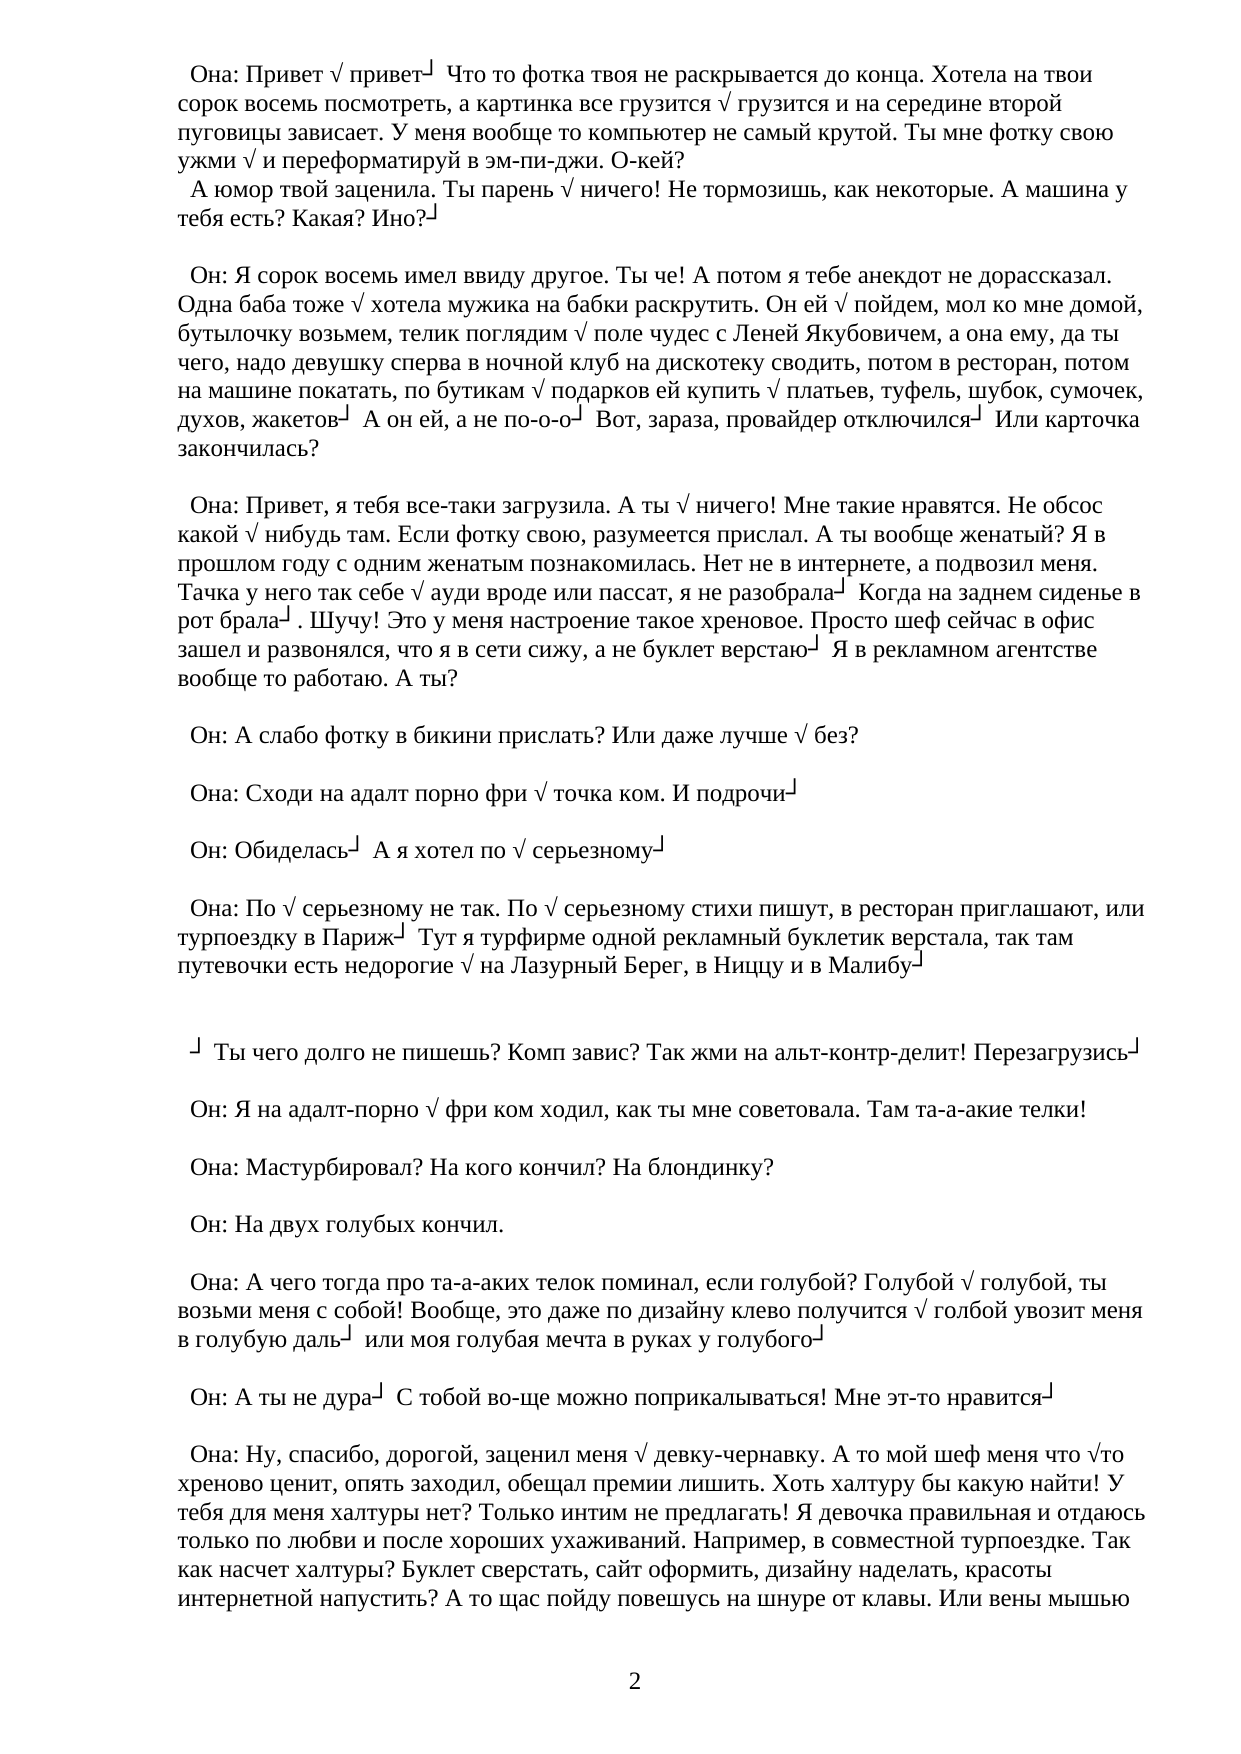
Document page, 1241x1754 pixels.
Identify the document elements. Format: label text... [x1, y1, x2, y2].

text Он: А слабо фотку в бикини прислать? Или даже лучше √ без? [177, 720, 1152, 749]
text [177, 1439, 1152, 1612]
text Он: Я на адалт-порно √ фри ком ходил, как ты мне советовала. Там та-а-акие телки! [177, 1094, 1152, 1123]
text Она: Привет √ привет┘ Что то фотка твоя не раскрывается до конца. Хотела на твои сорок восемь посмотреть, а картинка все грузится √ грузится и на середине второй пуговицы зависает. У меня вообще то компьютер не самый крутой. Ты мне фотку свою ужми √ и переформатируй в эм-пи-джи. О-кей? [177, 59, 1152, 174]
text Она: Сходи на адалт порно фри √ точка ком. И подрочи┘ [177, 778, 1152, 807]
text Он: Обиделась┘ А я хотел по √ серьезному┘ [177, 835, 1152, 864]
text Она: А чего тогда про та-а-аких телок поминал, если голубой? Голубой √ голубой, ты возьми меня с собой! Вообще, это даже по дизайну клево получится √ голбой увозит меня в голубую даль┘ или моя голубая мечта в руках у голубого┘ [177, 1267, 1152, 1353]
text Она: По √ серьезному не так. По √ серьезному стихи пишут, в ресторан приглашают, или турпоездку в Париж┘ Тут я турфирме одной рекламный буклетик верстала, так там путевочки есть недорогие √ на Лазурный Берег, в Ниццу и в Малибу┘ [177, 893, 1152, 979]
text Он: Я сорок восемь имел ввиду другое. Ты че! А потом я тебе анекдот не дорассказал. Одна баба тоже √ хотела мужика на бабки раскрутить. Он ей √ пойдем, мол ко мне домой, бутылочку возьмем, телик поглядим √ поле чудес с Леней Якубовичем, а она ему, да ты чего, надо девушку сперва в ночной клуб на дискотеку сводить, потом в ресторан, потом на машине покатать, по бутикам √ подарков ей купить √ платьев, туфель, шубок, сумочек, духов, жакетов┘ А он ей, а не по-о-о┘ Вот, зараза, провайдер отключился┘ Или карточка закончилась? [177, 260, 1152, 462]
text Он: А ты не дура┘ С тобой во-ще можно поприкалываться! Мне эт-то нравится┘ [177, 1382, 1152, 1410]
text ┘ Ты чего долго не пишешь? Комп завис? Так жми на альт-контр-делит! Перезагрузись┘ [177, 1037, 1152, 1065]
text А юмор твой заценила. Ты парень √ ничего! Не тормозишь, как некоторые. А машина у тебя есть? Какая? Ино?┘ [177, 174, 1152, 232]
text Она: Мастурбировал? На кого кончил? На блондинку? [177, 1152, 1152, 1180]
text Она: Привет, я тебя все-таки загрузила. А ты √ ничего! Мне такие нравятся. Не обсос какой √ нибудь там. Если фотку свою, разумеется прислал. А ты вообще женатый? Я в прошлом году с одним женатым познакомилась. Нет не в интернете, а подвозил меня. Тачка у него так себе √ ауди вроде или пассат, я не разобрала┘ Когда на заднем сиденье в рот брала┘. Шучу! Это у меня настроение такое хреновое. Просто шеф сейчас в офис зашел и развонялся, что я в сети сижу, а не буклет верстаю┘ Я в рекламном агентстве вообще то работаю. А ты? [177, 490, 1152, 692]
text Он: На двух голубых кончил. [177, 1209, 1152, 1238]
